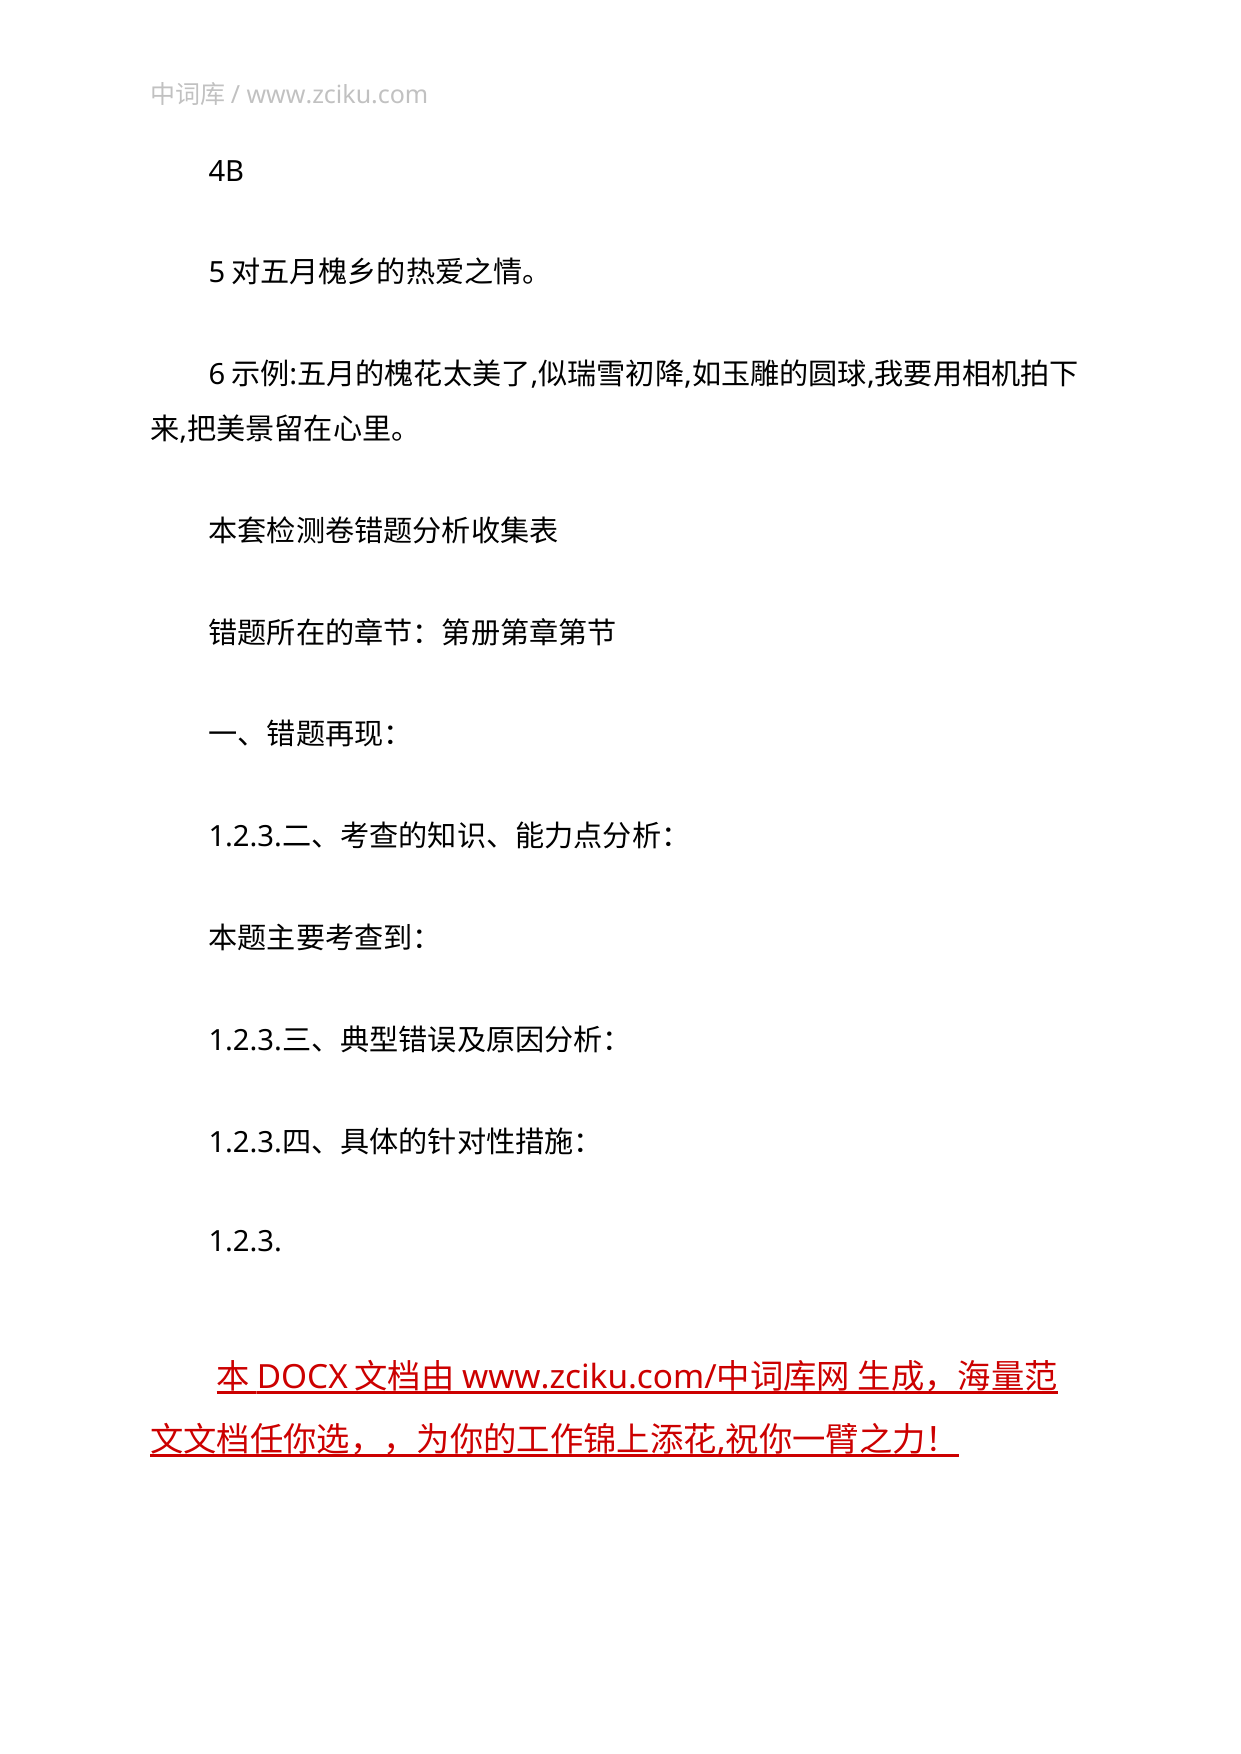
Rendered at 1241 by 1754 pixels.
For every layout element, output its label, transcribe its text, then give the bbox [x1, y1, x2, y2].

text 本DOCX文档由 www.zciku.com/中词库网 生成，海量范文文档任你选，，为你的工作锦上添花,祝你一臂之力！ [150, 1350, 1090, 1461]
text 5对五月槐乡的热爱之情。 [150, 248, 1090, 291]
text 1.2.3.三、典型错误及原因分析： [150, 1016, 1090, 1059]
text 本套检测卷错题分析收集表 [150, 507, 1090, 550]
text 1.2.3.二、考查的知识、能力点分析： [150, 813, 1090, 855]
text 本题主要考查到： [150, 915, 1090, 957]
text 错题所在的章节：第册第章第节 [150, 609, 1090, 651]
text 1.2.3.四、具体的针对性措施： [150, 1118, 1090, 1161]
text 6示例:五月的槐花太美了,似瑞雪初降,如玉雕的圆球,我要用相机拍下来,把美景留在心里。 [150, 350, 1090, 448]
text 一、错题再现： [150, 711, 1090, 753]
text 1.2.3. [150, 1220, 1090, 1260]
text 4B [150, 150, 1090, 190]
